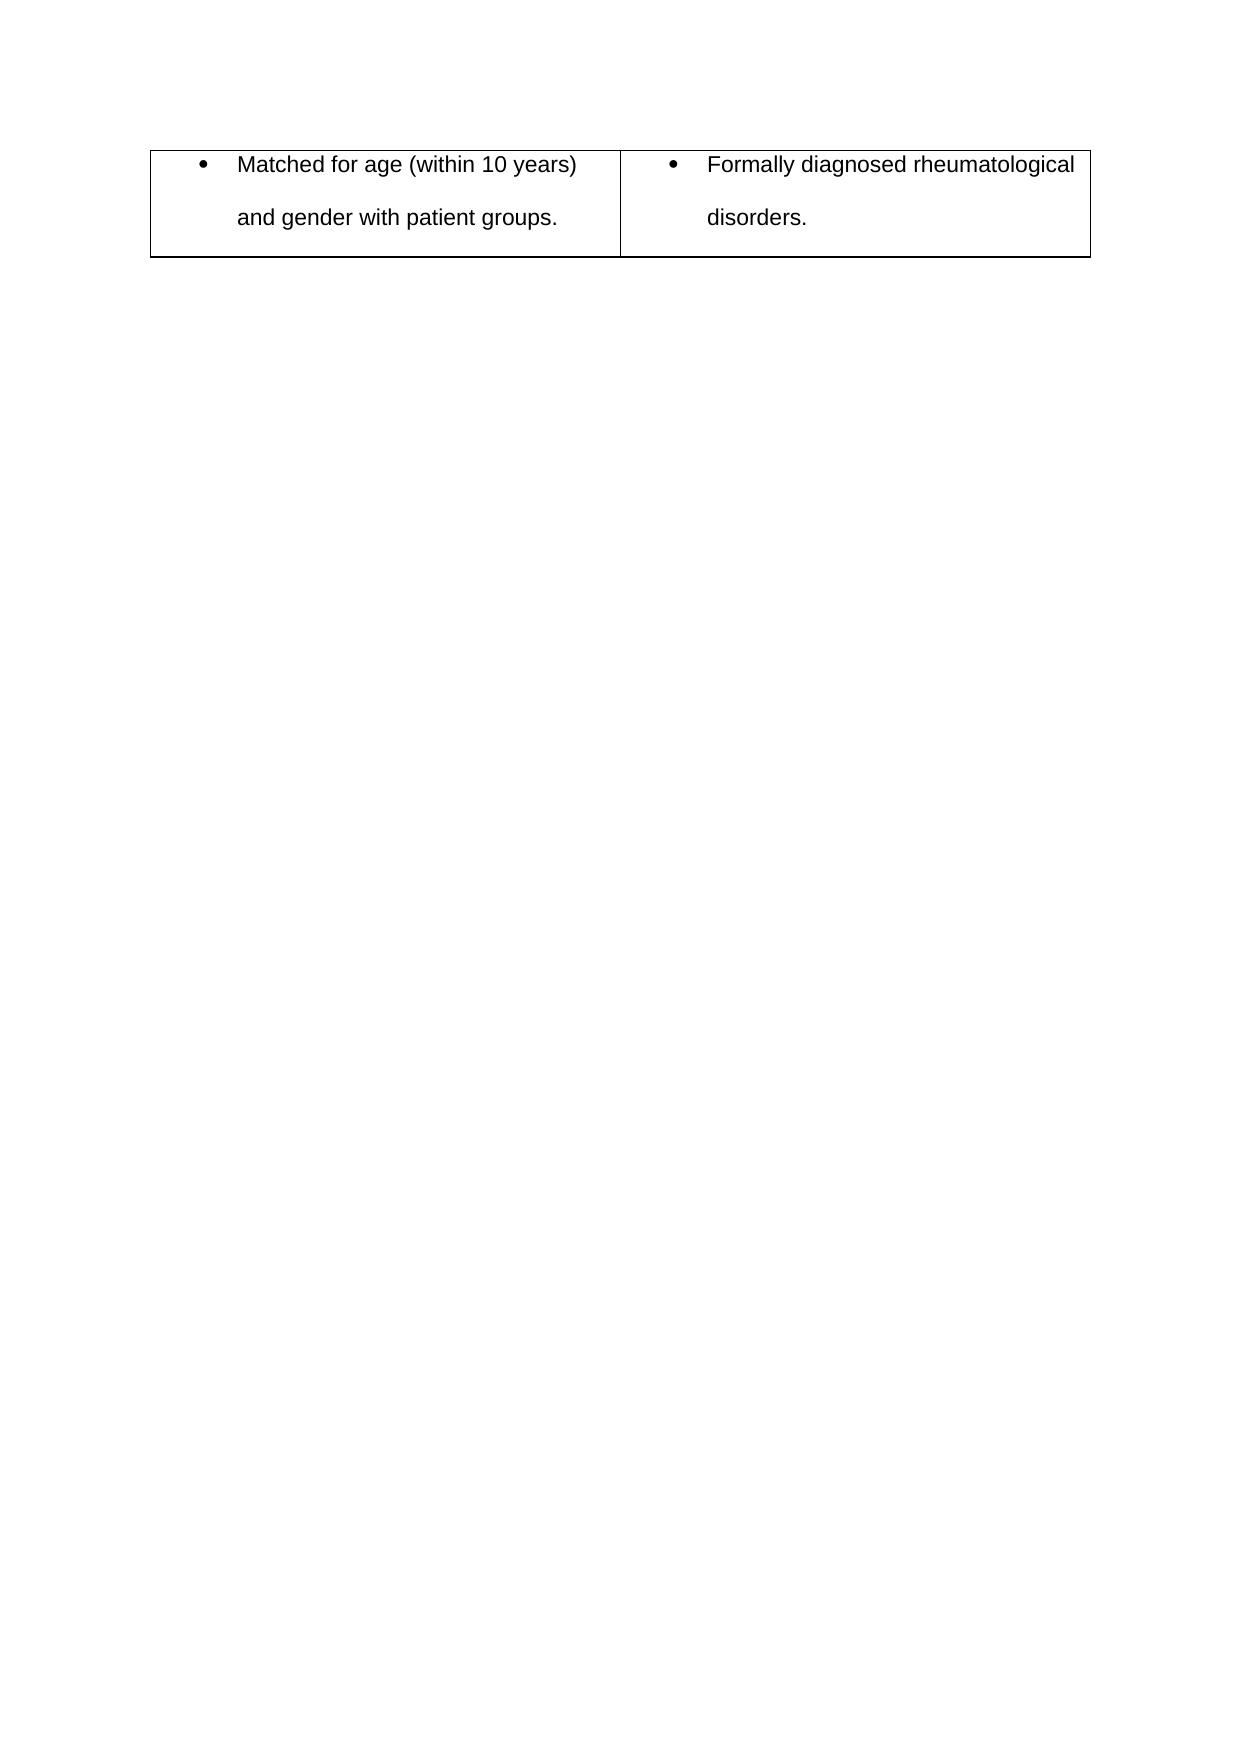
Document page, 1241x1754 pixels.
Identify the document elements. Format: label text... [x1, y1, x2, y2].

table_cell Formally diagnosed rheumatological disorders. [621, 151, 1090, 256]
table_cell Matched for age (within 10 years) and gender with patient groups. [151, 151, 620, 256]
